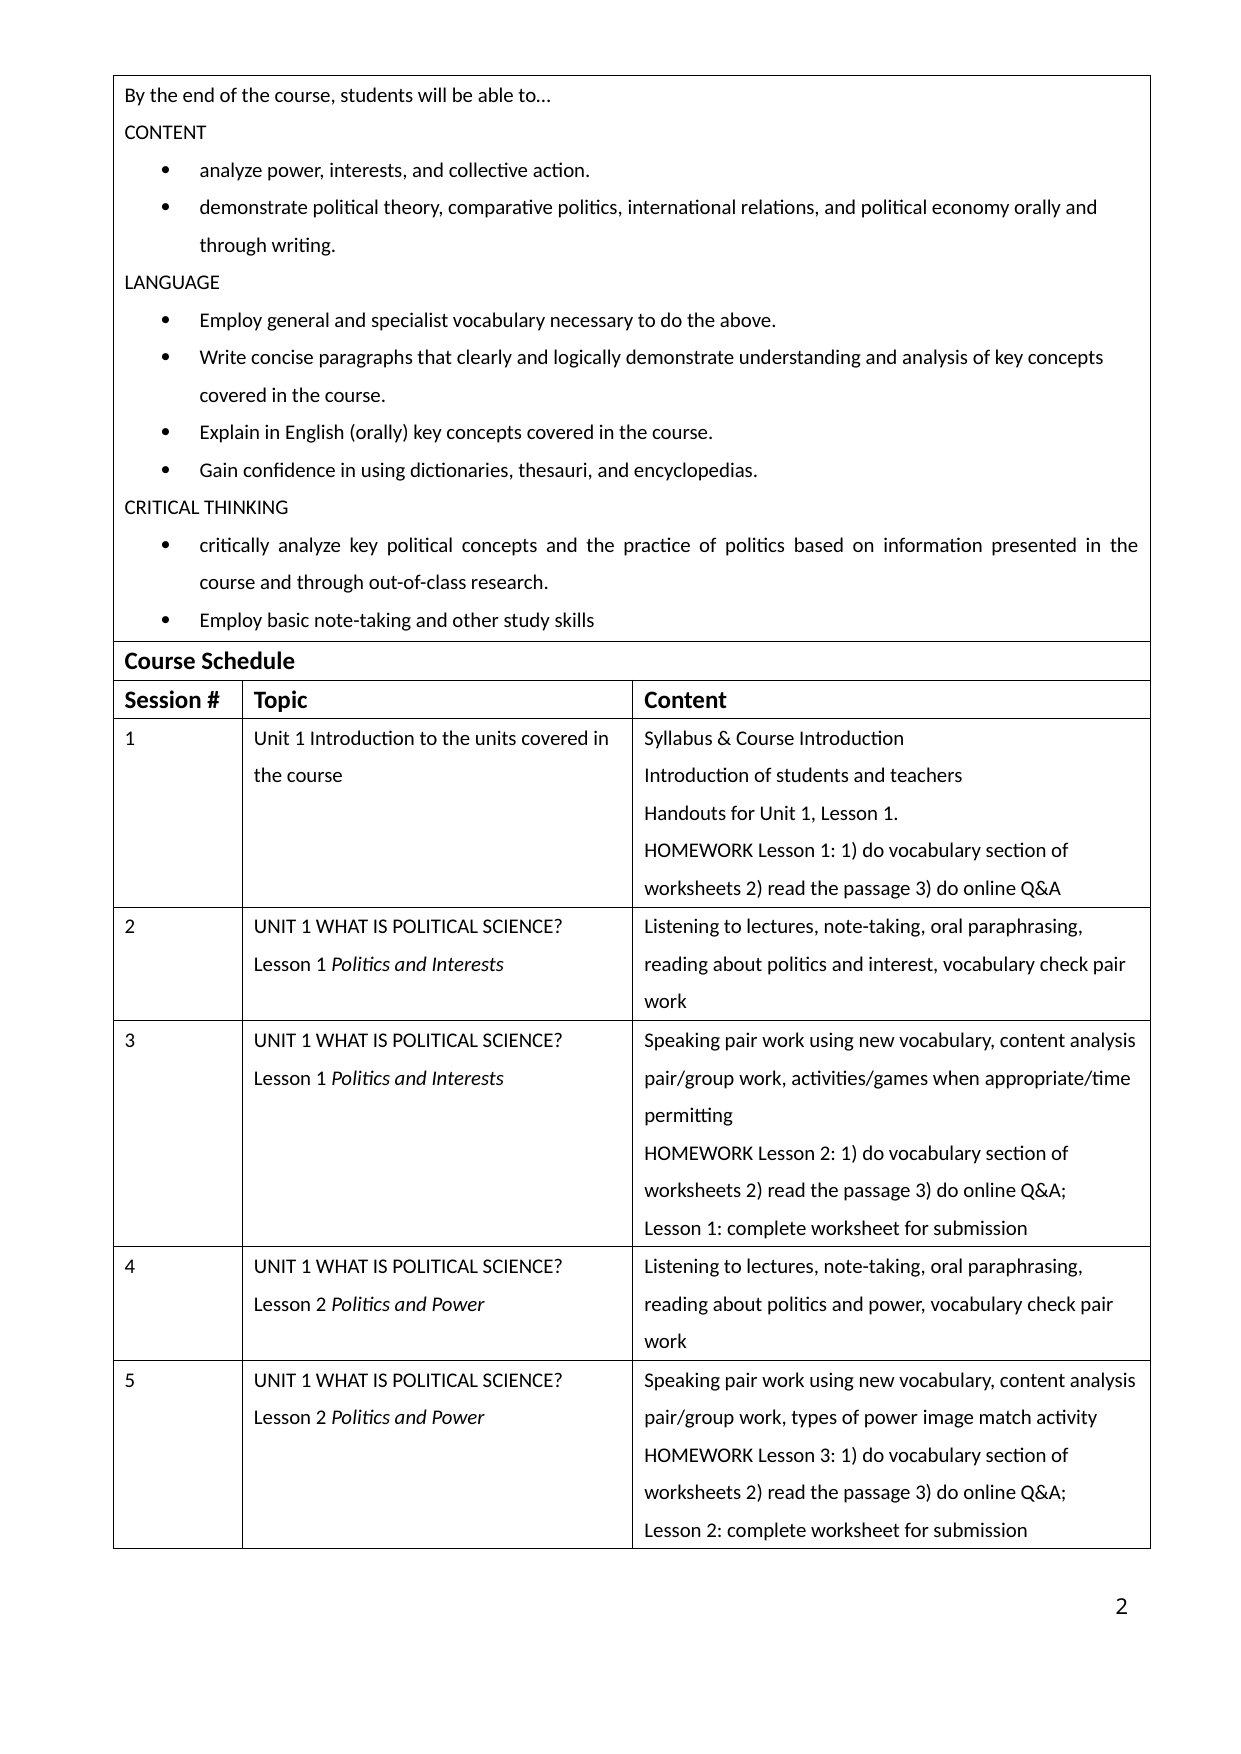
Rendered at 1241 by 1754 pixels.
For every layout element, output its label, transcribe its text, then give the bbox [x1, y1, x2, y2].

table_cell 3 [114, 1021, 242, 1246]
table_cell 2 [114, 908, 242, 1020]
table_cell UNIT 1 WHAT IS POLITICAL SCIENCE? Lesson 1 Politics and Interests [243, 908, 632, 1020]
table_cell Speaking pair work using new vocabulary, content analysis pair/group work, types of power image match activity HOMEWORK Lesson 3: 1) do vocabulary section of worksheets 2) read the passage 3) do online Q&A; Lesson 2: complete worksheet for submission [633, 1361, 1150, 1548]
table_cell 4 [114, 1247, 242, 1360]
table_cell Syllabus & Course Introduction Introduction of students and teachers Handouts for Unit 1, Lesson 1. HOMEWORK Lesson 1: 1) do vocabulary section of worksheets 2) read the passage 3) do online Q&A [633, 719, 1150, 907]
table_cell By the end of the course, students will be able to… CONTENT analyze power, interests, and collective action. demonstrate political theory, comparative politics, international relations, and political economy orally and through writing. LANGUAGE Employ general and specialist vocabulary necessary to do the above. Write concise paragraphs that clearly and logically demonstrate understanding and analysis of key concepts covered in the course. Explain in English (orally) key concepts covered in the course. Gain confidence in using dictionaries, thesauri, and encyclopedias. CRITICAL THINKING critically analyze key political concepts and the practice of politics based on information presented in the course and through out-of-class research. Employ basic note-taking and other study skills [114, 76, 1150, 641]
table_cell Listening to lectures, note-taking, oral paraphrasing, reading about politics and power, vocabulary check pair work [633, 1247, 1150, 1360]
table_cell 1 [114, 719, 242, 907]
table_cell 5 [114, 1361, 242, 1548]
table_cell UNIT 1 WHAT IS POLITICAL SCIENCE? Lesson 2 Politics and Power [243, 1361, 632, 1548]
table_cell UNIT 1 WHAT IS POLITICAL SCIENCE? Lesson 2 Politics and Power [243, 1247, 632, 1360]
table_cell UNIT 1 WHAT IS POLITICAL SCIENCE? Lesson 1 Politics and Interests [243, 1021, 632, 1246]
table_cell Course Schedule [114, 642, 1150, 679]
table_cell Speaking pair work using new vocabulary, content analysis pair/group work, activities/games when appropriate/time permitting HOMEWORK Lesson 2: 1) do vocabulary section of worksheets 2) read the passage 3) do online Q&A; Lesson 1: complete worksheet for submission [633, 1021, 1150, 1246]
table_cell Topic [243, 681, 632, 718]
table_cell Unit 1 Introduction to the units covered in the course [243, 719, 632, 907]
table_cell Session # [114, 681, 242, 718]
table_cell Listening to lectures, note-taking, oral paraphrasing, reading about politics and interest, vocabulary check pair work [633, 908, 1150, 1020]
table_cell Content [633, 681, 1150, 718]
